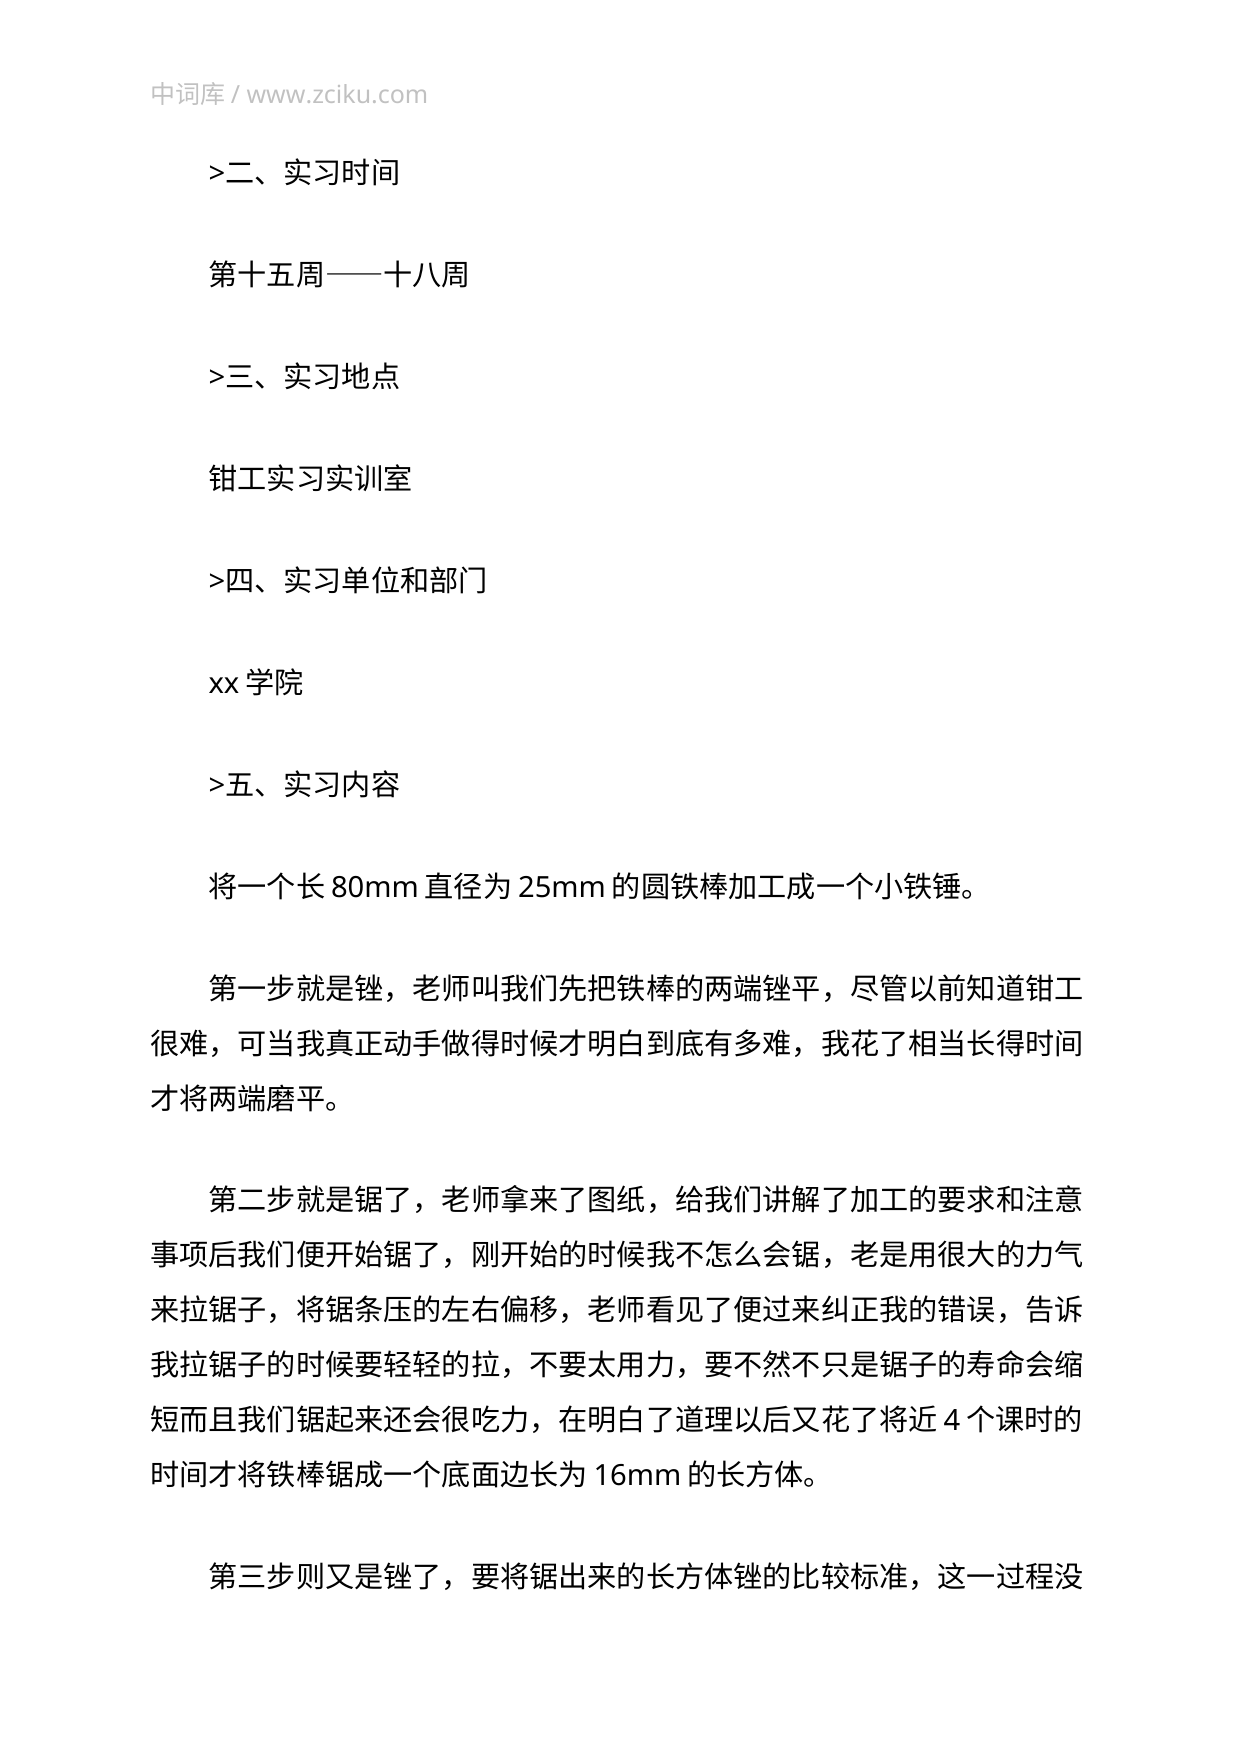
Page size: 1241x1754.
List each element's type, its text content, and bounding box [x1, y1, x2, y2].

text >五、实习内容 [150, 761, 1090, 804]
text >四、实习单位和部门 [150, 557, 1090, 600]
text >三、实习地点 [150, 354, 1090, 396]
text 钳工实习实训室 [150, 456, 1090, 498]
text 第十五周——十八周 [150, 252, 1090, 294]
text 将一个长80mm直径为25mm的圆铁棒加工成一个小铁锤。 [150, 863, 1090, 906]
text 第二步就是锯了，老师拿来了图纸，给我们讲解了加工的要求和注意事项后我们便开始锯了，刚开始的时候我不怎么会锯，老是用很大的力气来拉锯子，将锯条压的左右偏移，老师看见了便过来纠正我的错误，告诉我拉锯子的时候要轻轻的拉，不要太用力，要不然不只是锯子的寿命会缩短而且我们锯起来还会很吃力，在明白了道理以后又花了将近4个课时的时间才将铁棒锯成一个底面边长为16mm的长方体。 [150, 1177, 1090, 1494]
text 第一步就是锉，老师叫我们先把铁棒的两端锉平，尽管以前知道钳工很难，可当我真正动手做得时候才明白到底有多难，我花了相当长得时间才将两端磨平。 [150, 965, 1090, 1117]
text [150, 1553, 1090, 1596]
text >二、实习时间 [150, 150, 1090, 192]
text xx学院 [150, 659, 1090, 702]
